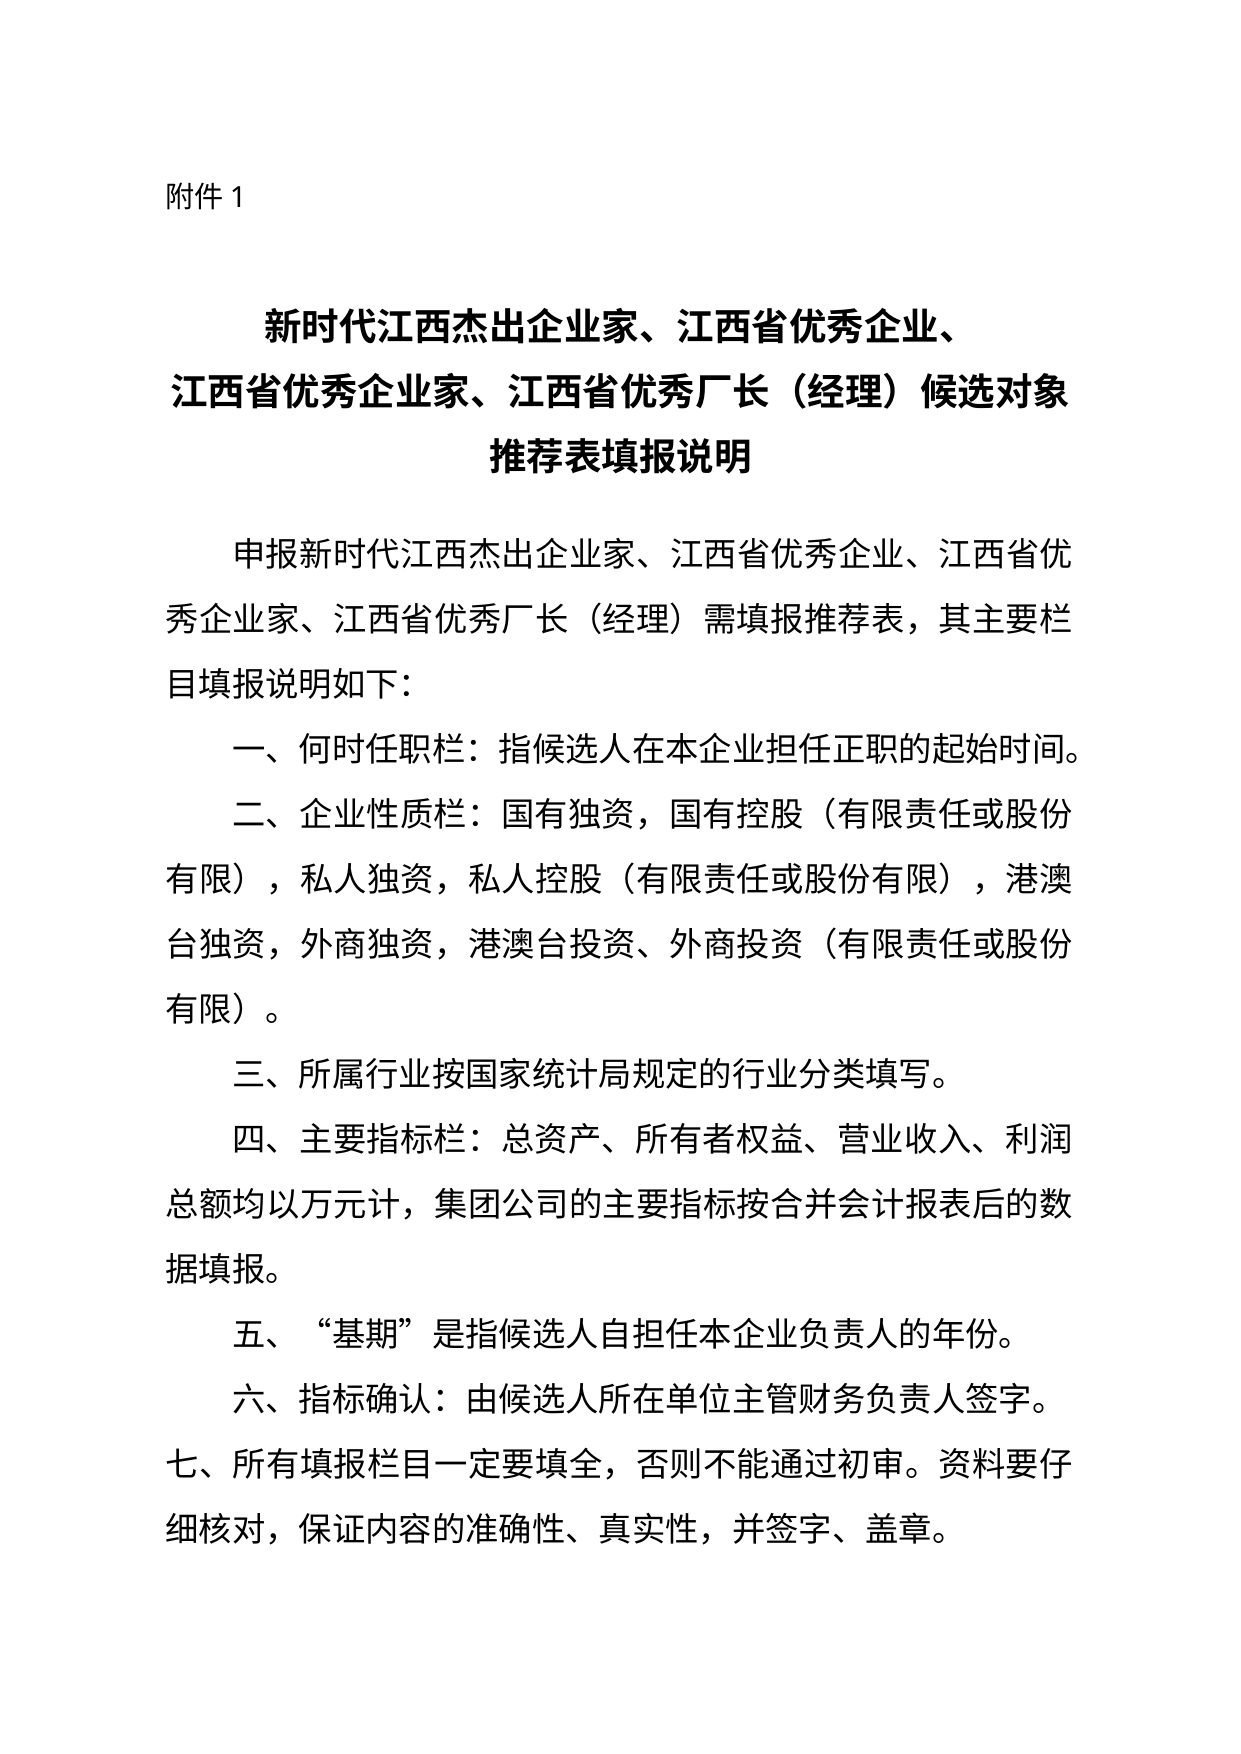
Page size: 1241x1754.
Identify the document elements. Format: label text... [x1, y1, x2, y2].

text 推荐表填报说明 [165, 422, 1075, 487]
text 江西省优秀企业家、江西省优秀厂长（经理）候选对象 [165, 357, 1075, 422]
text 七、所有填报栏目一定要填全，否则不能通过初审。资料要仔细核对，保证内容的准确性、真实性，并签字、盖章。 [165, 1429, 1075, 1559]
text 附件1 [165, 162, 1075, 227]
text 新时代江西杰出企业家、江西省优秀企业、 [165, 292, 1075, 357]
text 三、所属行业按国家统计局规定的行业分类填写。 [165, 1039, 1075, 1104]
text 六、指标确认：由候选人所在单位主管财务负责人签字。 [165, 1364, 1075, 1429]
text 五、“基期”是指候选人自担任本企业负责人的年份。 [165, 1299, 1075, 1364]
text 二、企业性质栏：国有独资，国有控股（有限责任或股份有限），私人独资，私人控股（有限责任或股份有限），港澳台独资，外商独资，港澳台投资、外商投资（有限责任或股份有限）。 [165, 779, 1075, 1039]
text 一、何时任职栏：指候选人在本企业担任正职的起始时间。 [165, 714, 1075, 779]
text 申报新时代江西杰出企业家、江西省优秀企业、江西省优秀企业家、江西省优秀厂长（经理）需填报推荐表，其主要栏目填报说明如下： [165, 519, 1075, 714]
text 四、主要指标栏：总资产、所有者权益、营业收入、利润总额均以万元计，集团公司的主要指标按合并会计报表后的数据填报。 [165, 1104, 1075, 1299]
